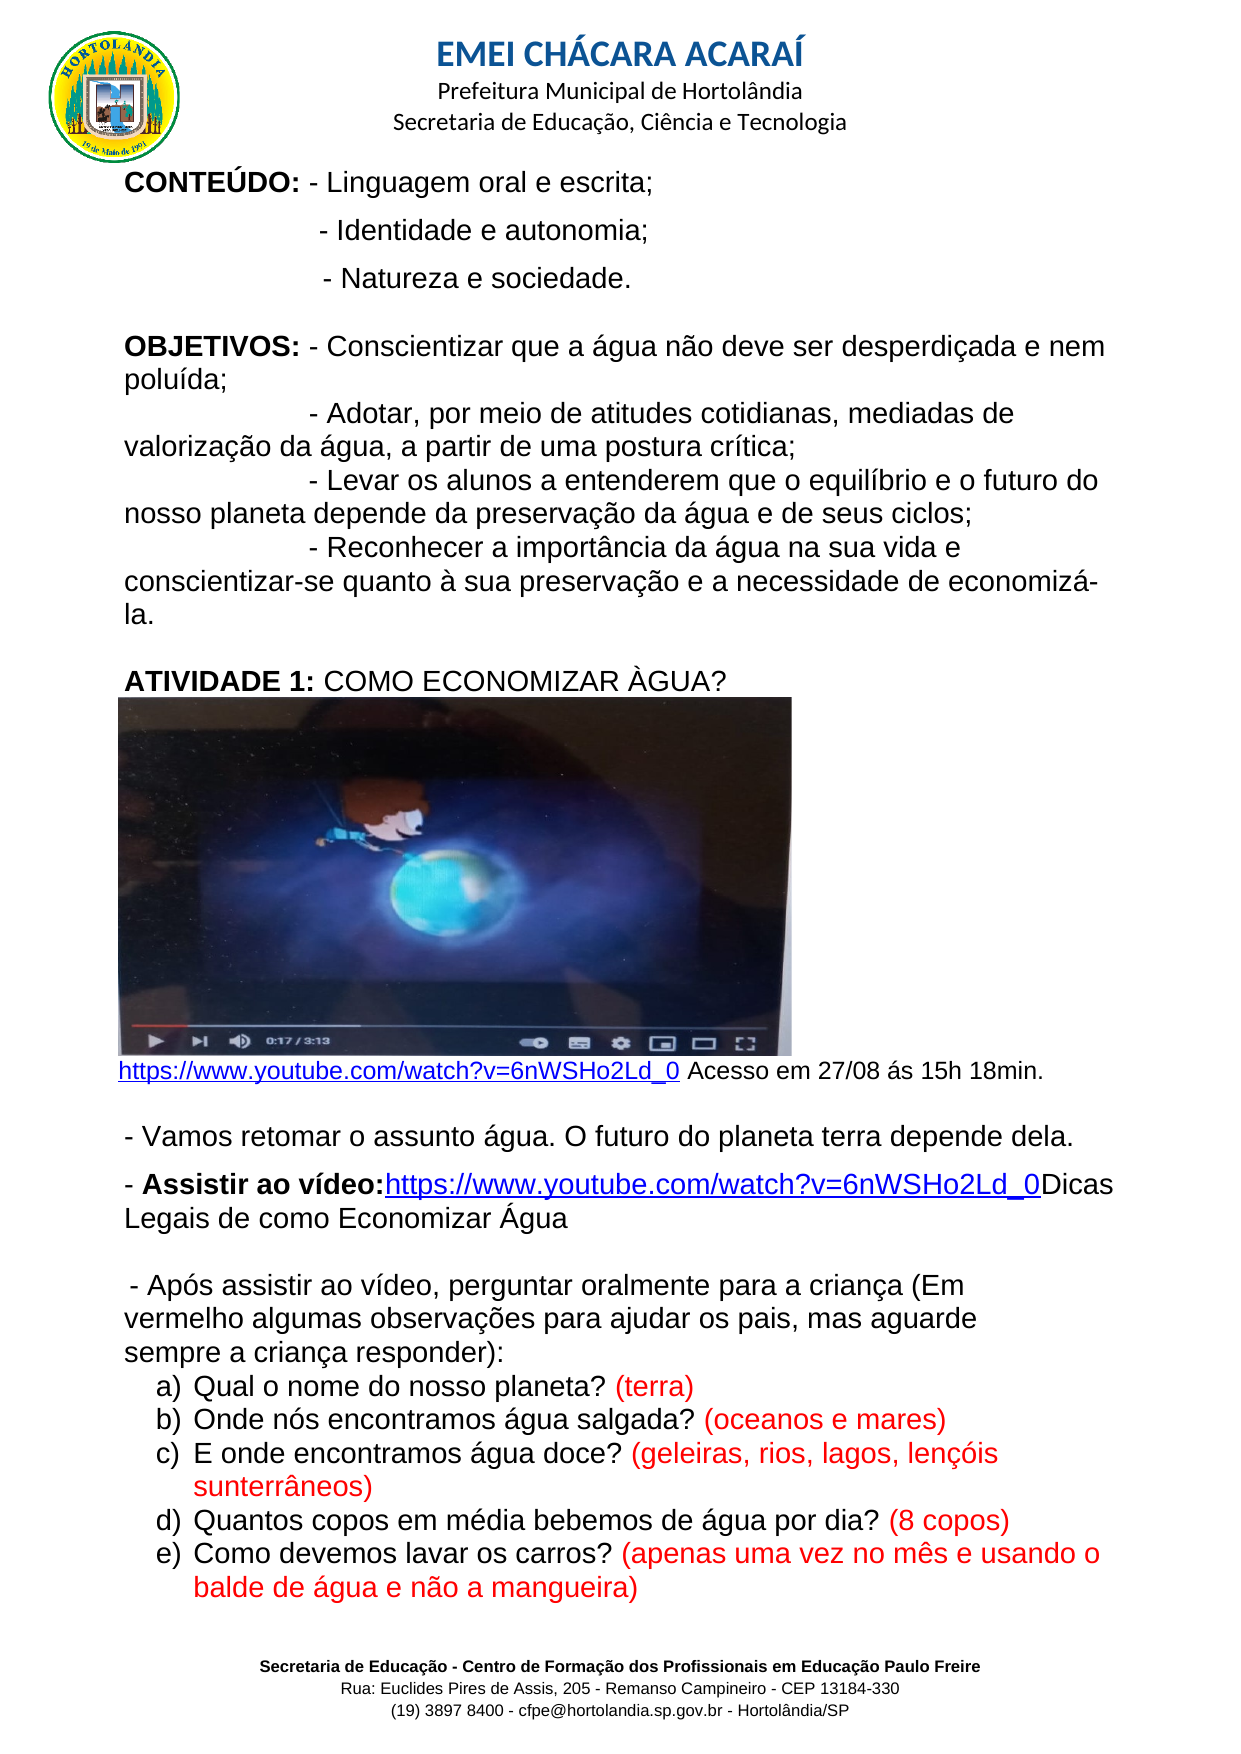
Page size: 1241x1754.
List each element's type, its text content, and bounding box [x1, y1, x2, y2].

text - Vamos retomar o assunto água. O futuro do planeta terra depende dela. [124, 1119, 1122, 1153]
text - Identidade e autonomia; [124, 213, 1122, 247]
list Qual o nome do nosso planeta? (terra) [156, 1369, 1122, 1402]
text OBJETIVOS: - Conscientizar que a água não deve ser desperdiçada e nem poluída; [124, 329, 1122, 396]
picture [118, 697, 792, 1056]
picture [48, 31, 180, 163]
text ATIVIDADE 1: COMO ECONOMIZAR ÀGUA? [124, 664, 1122, 698]
text - Levar os alunos a entenderem que o equilíbrio e o futuro do nosso planeta depende da preservação da água e de seus ciclos; [124, 463, 1122, 530]
list E onde encontramos água doce? (geleiras, rios, lagos, lençóis sunterrâneos) [156, 1436, 1122, 1503]
text - Após assistir ao vídeo, perguntar oralmente para a criança (Em vermelho algumas observações para ajudar os pais, mas aguarde [124, 1268, 1050, 1335]
text - Reconhecer a importância da água na sua vida e conscientizar-se quanto à sua preservação e a necessidade de economizá-la. [124, 530, 1122, 631]
text https://www.youtube.com/watch?v=6nWSHo2Ld_0 Acesso em 27/08 ás 15h 18min. [118, 1056, 1122, 1085]
text - Assistir ao vídeo:https://www.youtube.com/watch?v=6nWSHo2Ld_0Dicas Legais de como Economizar Água [124, 1167, 1122, 1234]
text CONTEÚDO: - Linguagem oral e escrita; [124, 165, 1122, 199]
text - Adotar, por meio de atitudes cotidianas, mediadas de valorização da água, a partir de uma postura crítica; [124, 396, 1122, 463]
text sempre a criança responder): [124, 1335, 1122, 1369]
list Quantos copos em média bebemos de água por dia? (8 copos) [156, 1503, 1122, 1536]
list Onde nós encontramos água salgada? (oceanos e mares) [156, 1402, 1122, 1436]
list Como devemos lavar os carros? (apenas uma vez no mês e usando o balde de água e não a mangueira) [156, 1536, 1122, 1603]
text - Natureza e sociedade. [124, 261, 1122, 294]
